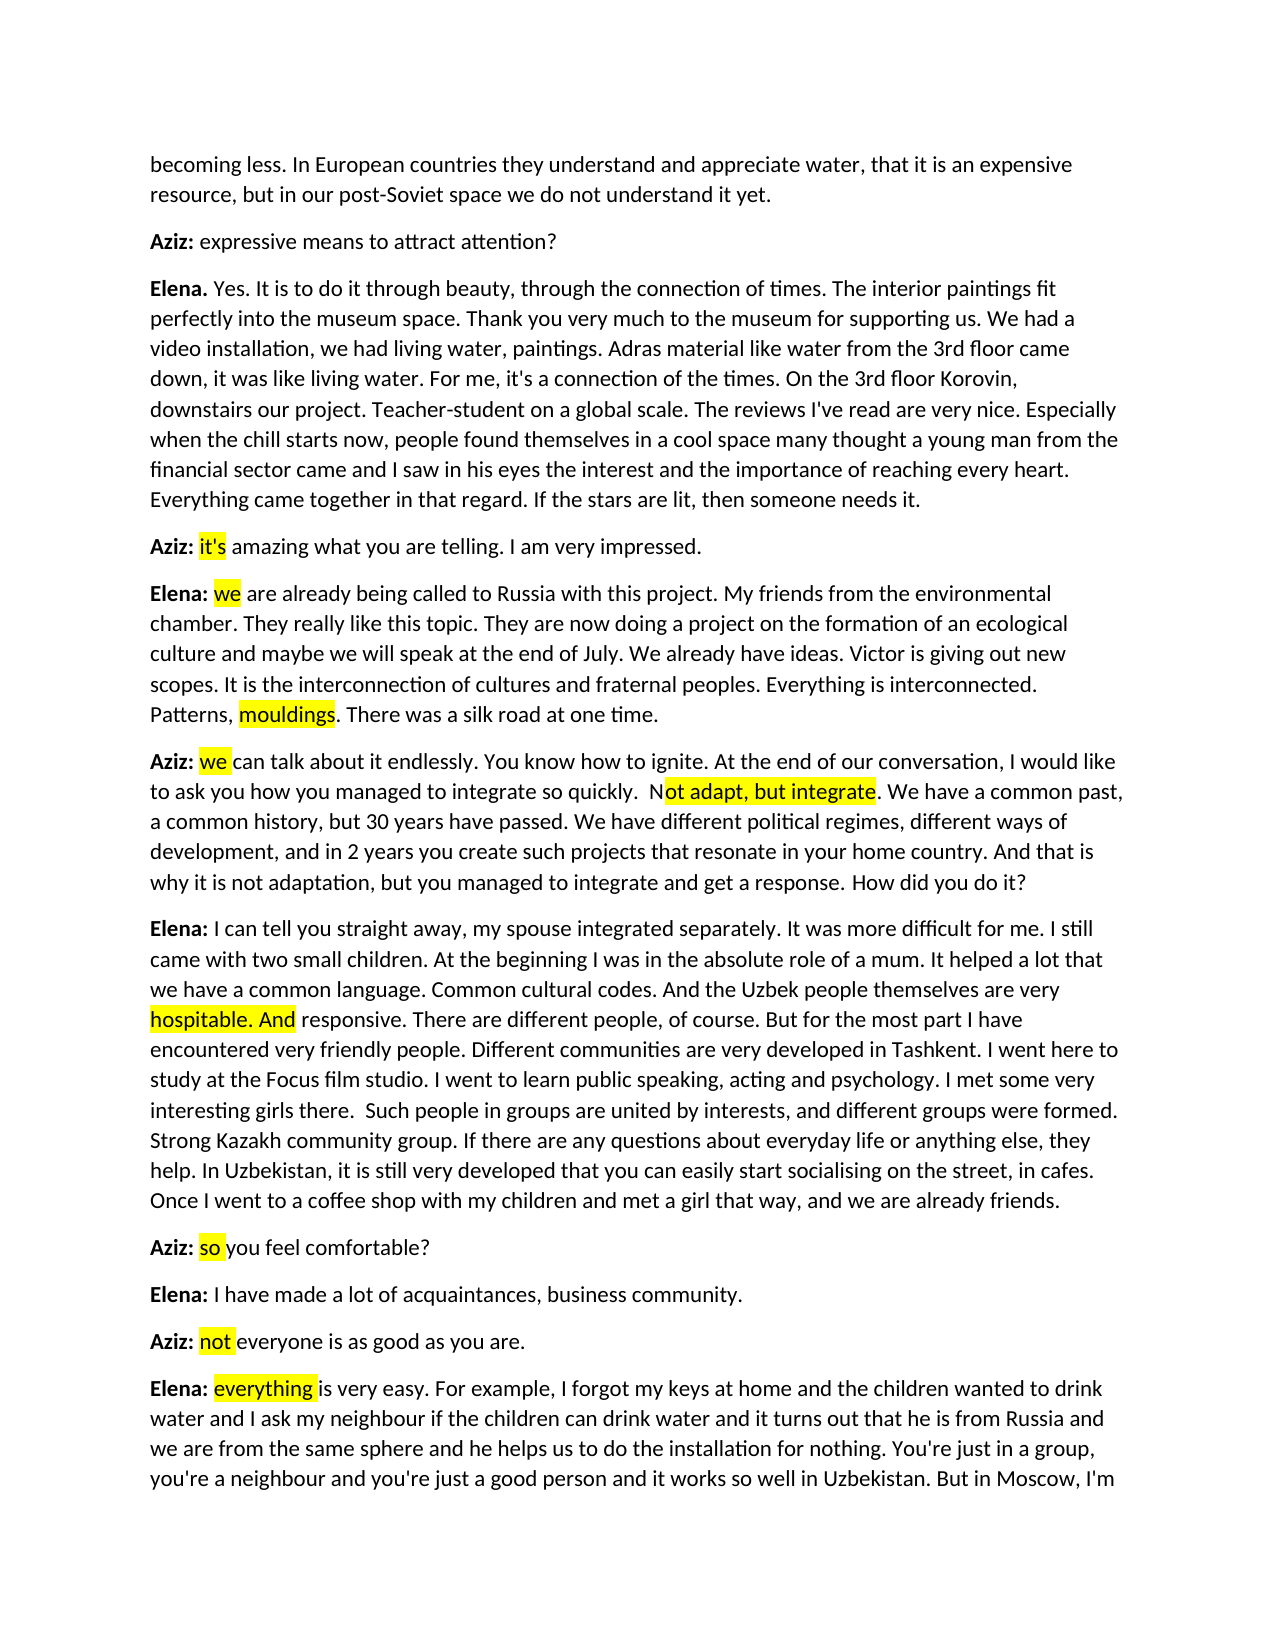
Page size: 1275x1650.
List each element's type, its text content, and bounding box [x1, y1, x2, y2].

text Elena: I have made a lot of acquaintances, business community. [150, 1280, 1125, 1308]
text Aziz: it's amazing what you are telling. I am very impressed. [226, 532, 1125, 560]
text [150, 1374, 1125, 1493]
text Elena: we are already being called to Russia with this project. My friends from the environmental chamber. They really like this topic. They are now doing a project on the formation of an ecological culture and maybe we will speak at the end of July. We already have ideas. Victor is giving out new scopes. It is the interconnection of cultures and fraternal peoples. Everything is interconnected. Patterns, mouldings. There was a silk road at one time. [150, 579, 1125, 728]
text Elena: I can tell you straight away, my spouse integrated separately. It was more difficult for me. I still came with two small children. At the beginning I was in the absolute role of a mum. It helped a lot that we have a common language. Common cultural codes. And the Uzbek people themselves are very hospitable. And responsive. There are different people, of course. But for the most part I have encountered very friendly people. Different communities are very developed in Tashkent. I went here to study at the Focus film studio. I went to learn public speaking, acting and psychology. I met some very interesting girls there. Such people in groups are united by interests, and different groups were formed. Strong Kazakh community group. If there are any questions about everyday life or anything else, they help. In Uzbekistan, it is still very developed that you can easily start socialising on the street, in cafes. Once I went to a coffee shop with my children and met a girl that way, and we are already friends. [150, 914, 1125, 1214]
text Aziz: not everyone is as good as you are. [236, 1327, 1125, 1355]
text Aziz: expressive means to attract attention? [150, 227, 1125, 255]
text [150, 150, 1125, 208]
text Aziz: we can talk about it endlessly. You know how to ignite. At the end of our conversation, I would like to ask you how you managed to integrate so quickly. Not adapt, but integrate. We have a common past, a common history, but 30 years have passed. We have different political regimes, different ways of development, and in 2 years you create such projects that resonate in your home country. And that is why it is not adaptation, but you managed to integrate and get a response. How did you do it? [150, 747, 1125, 896]
text Elena. Yes. It is to do it through beauty, through the connection of times. The interior paintings fit perfectly into the museum space. Thank you very much to the museum for supporting us. We had a video installation, we had living water, paintings. Adras material like water from the 3rd floor came down, it was like living water. For me, it's a connection of the times. On the 3rd floor Korovin, downstairs our project. Teacher-student on a global scale. The reviews I've read are very nice. Especially when the chill starts now, people found themselves in a cool space many thought a young man from the financial sector came and I saw in his eyes the interest and the importance of reaching every heart. Everything came together in that regard. If the stars are lit, then someone needs it. [150, 274, 1125, 513]
text Aziz: so you feel comfortable? [226, 1233, 1125, 1261]
